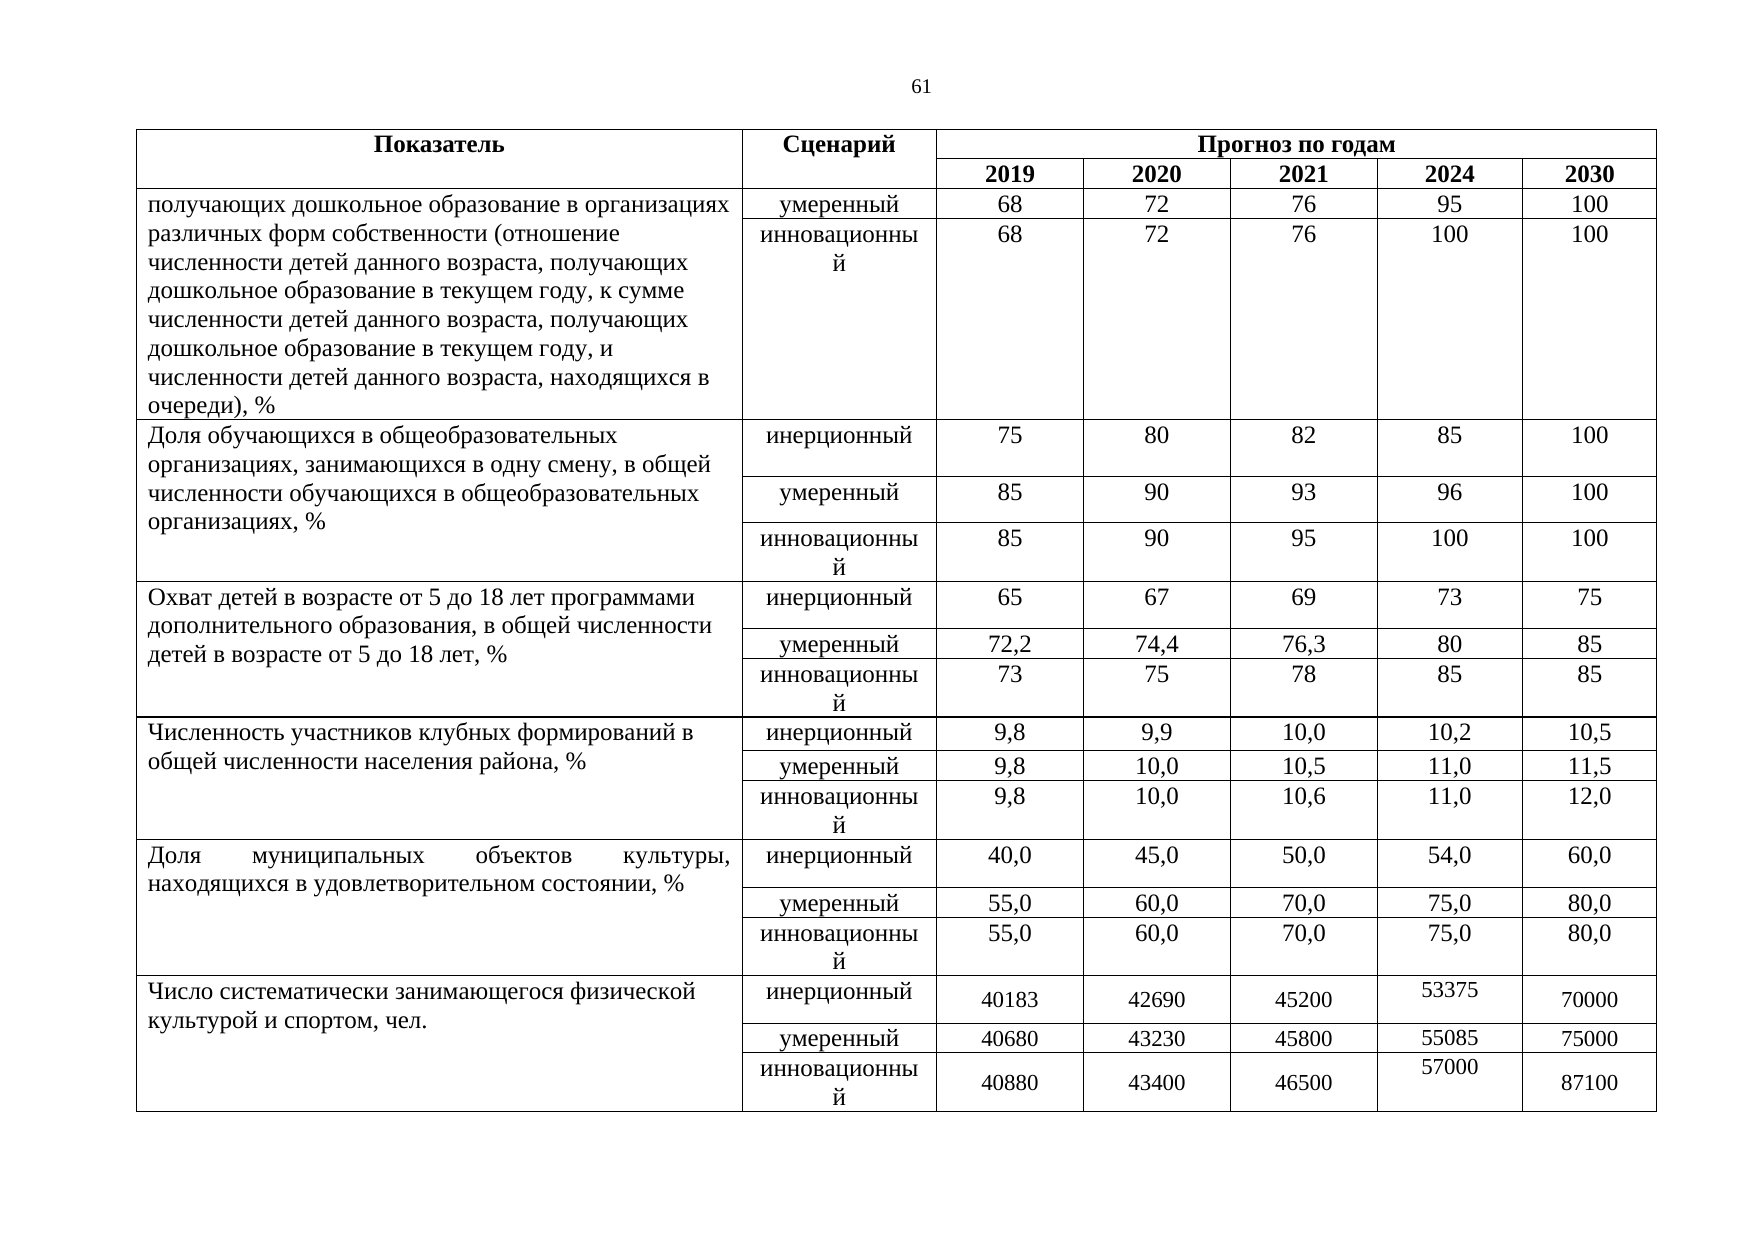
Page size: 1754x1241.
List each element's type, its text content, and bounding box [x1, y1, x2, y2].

table_cell 55085 [1378, 1024, 1522, 1052]
table_cell Численность участников клубных формирований в общей численности населения района, % [137, 718, 742, 839]
table_cell 80 [1378, 629, 1522, 658]
table_cell инерционный [743, 420, 936, 476]
table_cell 12,0 [1523, 781, 1656, 839]
table_cell 69 [1231, 582, 1377, 628]
table_cell Доля обучающихся в общеобразовательных организациях, занимающихся в одну смену, в общей численности обучающихся в общеобразовательных организациях, % [137, 420, 742, 581]
table_cell 60,0 [1084, 888, 1230, 917]
table_cell инновационный [743, 781, 936, 839]
table_cell 10,5 [1523, 718, 1656, 750]
table_header Сценарий [743, 130, 936, 188]
table_cell 76,3 [1231, 629, 1377, 658]
table_cell 9,8 [937, 751, 1083, 780]
table_cell инновационный [743, 918, 936, 975]
table_cell 40,0 [937, 840, 1083, 887]
table_cell 9,8 [937, 781, 1083, 839]
table_cell 87100 [1523, 1053, 1656, 1111]
table_cell инновационный [743, 1053, 936, 1111]
table_cell 10,0 [1084, 751, 1230, 780]
table_cell умеренный [743, 888, 936, 917]
table_cell 2024 [1378, 159, 1522, 188]
table_cell 53375 [1378, 976, 1522, 1022]
table_cell 43400 [1084, 1053, 1230, 1111]
table_cell 45,0 [1084, 840, 1230, 887]
table_cell 80,0 [1523, 918, 1656, 975]
table_cell инновационный [743, 523, 936, 581]
table_cell 40880 [937, 1053, 1083, 1111]
table_cell Число систематически занимающегося физической культурой и спортом, чел. [137, 976, 742, 1111]
table_cell Охват детей в возрасте от 5 до 18 лет программами дополнительного образования, в общей численности детей в возрасте от 5 до 18 лет, % [137, 582, 742, 716]
table_cell 55,0 [937, 888, 1083, 917]
table_cell 55,0 [937, 918, 1083, 975]
table_cell Доля муниципальных объектов культуры, находящихся в удовлетворительном состоянии, % [137, 840, 742, 975]
table_cell 70000 [1523, 976, 1656, 1022]
table_header Прогноз по годам [937, 130, 1656, 158]
table_header Показатель [137, 130, 742, 188]
table_cell 78 [1231, 659, 1377, 716]
table_cell 57000 [1378, 1053, 1522, 1111]
table_cell 65 [937, 582, 1083, 628]
table_cell 85 [1523, 659, 1656, 716]
table_cell 9,9 [1084, 718, 1230, 750]
table_cell 9,8 [937, 718, 1083, 750]
table_cell 60,0 [1084, 918, 1230, 975]
table_cell 80 [1084, 420, 1230, 476]
table_cell 75000 [1523, 1024, 1656, 1052]
table_cell 100 [1523, 219, 1656, 419]
table_cell 40183 [937, 976, 1083, 1022]
table_cell 54,0 [1378, 840, 1522, 887]
table_cell умеренный [743, 751, 936, 780]
table_cell 100 [1523, 189, 1656, 218]
table_cell 100 [1523, 420, 1656, 476]
table_cell 11,0 [1378, 781, 1522, 839]
table_cell 11,0 [1378, 751, 1522, 780]
table_cell 73 [1378, 582, 1522, 628]
table_cell умеренный [743, 189, 936, 218]
table_cell 72 [1084, 189, 1230, 218]
table_cell 67 [1084, 582, 1230, 628]
table_cell 75 [937, 420, 1083, 476]
table_cell 74,4 [1084, 629, 1230, 658]
table_cell 2021 [1231, 159, 1377, 188]
table_cell 85 [937, 477, 1083, 522]
table_cell 10,2 [1378, 718, 1522, 750]
table_cell 73 [937, 659, 1083, 716]
table_cell 2019 [937, 159, 1083, 188]
table_cell инерционный [743, 582, 936, 628]
table_cell 50,0 [1231, 840, 1377, 887]
table_cell 10,6 [1231, 781, 1377, 839]
table_cell 70,0 [1231, 918, 1377, 975]
table_cell 10,0 [1084, 781, 1230, 839]
table_cell 96 [1378, 477, 1522, 522]
table_cell 85 [937, 523, 1083, 581]
table_cell 11,5 [1523, 751, 1656, 780]
table_cell 90 [1084, 523, 1230, 581]
table_cell 82 [1231, 420, 1377, 476]
table_cell 93 [1231, 477, 1377, 522]
table_cell 75 [1523, 582, 1656, 628]
table_cell 42690 [1084, 976, 1230, 1022]
table_cell умеренный [743, 477, 936, 522]
table_cell умеренный [743, 1024, 936, 1052]
table_cell 70,0 [1231, 888, 1377, 917]
table_cell 100 [1523, 477, 1656, 522]
table_cell 45800 [1231, 1024, 1377, 1052]
table_cell 95 [1378, 189, 1522, 218]
table_cell 75 [1084, 659, 1230, 716]
table_cell 60,0 [1523, 840, 1656, 887]
table_cell 85 [1378, 420, 1522, 476]
table_cell 72,2 [937, 629, 1083, 658]
table_cell инерционный [743, 718, 936, 750]
table_cell инерционный [743, 976, 936, 1022]
table_cell 90 [1084, 477, 1230, 522]
table_cell 10,0 [1231, 718, 1377, 750]
table_cell 2020 [1084, 159, 1230, 188]
table_cell 72 [1084, 219, 1230, 419]
table_cell Доля детей в возрасте от 2 месяцев до 7 лет, получающих дошкольное образование в организациях различных форм собственности (отношение численности детей данного возраста, получающих дошкольное образование в текущем году, к сумме численности детей данного возраста, получающих дошкольное образование в текущем году, и численности детей данного возраста, находящихся в очереди), % [137, 189, 742, 419]
table_cell 40680 [937, 1024, 1083, 1052]
table_cell 68 [937, 219, 1083, 419]
table_cell 100 [1523, 523, 1656, 581]
table_cell 76 [1231, 189, 1377, 218]
table_cell инновационный [743, 659, 936, 716]
table_cell 100 [1378, 523, 1522, 581]
table_cell 75,0 [1378, 888, 1522, 917]
table_cell 85 [1378, 659, 1522, 716]
table_cell 10,5 [1231, 751, 1377, 780]
table_cell 68 [937, 189, 1083, 218]
table_cell 2030 [1523, 159, 1656, 188]
table_cell 100 [1378, 219, 1522, 419]
table_cell 80,0 [1523, 888, 1656, 917]
table_cell 75,0 [1378, 918, 1522, 975]
table_cell инновационный [743, 219, 936, 419]
table_cell 76 [1231, 219, 1377, 419]
table_cell 85 [1523, 629, 1656, 658]
table_cell 95 [1231, 523, 1377, 581]
table_cell умеренный [743, 629, 936, 658]
table_cell инерционный [743, 840, 936, 887]
table_cell 43230 [1084, 1024, 1230, 1052]
table_cell 46500 [1231, 1053, 1377, 1111]
table_cell 45200 [1231, 976, 1377, 1022]
